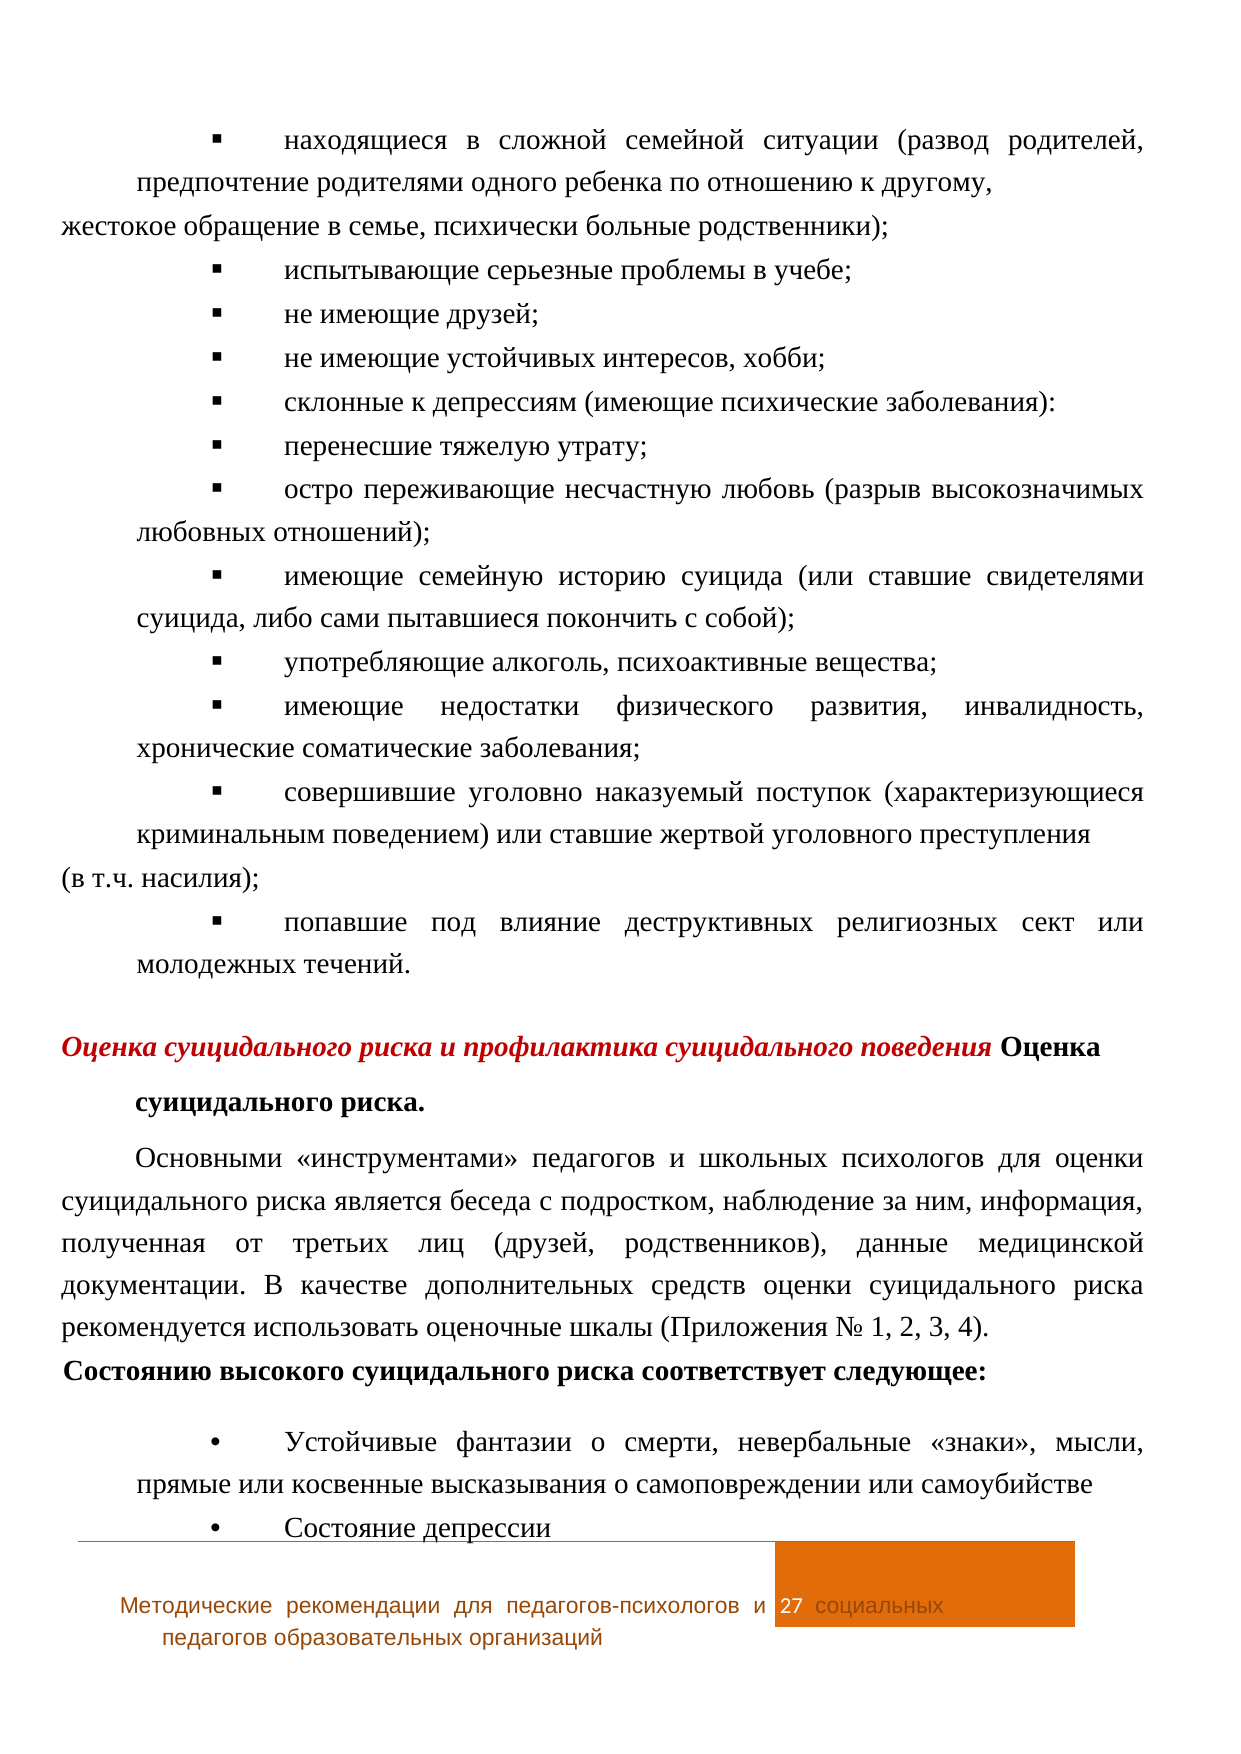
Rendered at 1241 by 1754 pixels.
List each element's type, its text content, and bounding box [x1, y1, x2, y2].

text жестокое обращение в семье, психически больные родственники); [61, 208, 1145, 241]
text (в т.ч. насилия); [61, 860, 1145, 894]
text Оценка суицидального риска и профилактика суицидального поведения Оценка суицидального риска. [61, 1029, 1151, 1118]
text Основными «инструментами» педагогов и школьных психологов для оценки суицидального риска является беседа с подростком, наблюдение за ним, информация, полученная от третьих лиц (друзей, родственников), данные медицинской документации. В качестве дополнительных средств оценки суицидального риска рекомендуется использовать оценочные шкалы (Приложения № 1, 2, 3, 4). [61, 1141, 1145, 1343]
list не имеющие устойчивых интересов, хобби; [136, 340, 1145, 373]
text Состоянию высокого суицидального риска соответствует следующее: [63, 1353, 1151, 1387]
list совершившие уголовно наказуемый поступок (характеризующиеся криминальным поведением) или ставшие жертвой уголовного преступления [136, 774, 1145, 850]
list Состояние депрессии [136, 1510, 1145, 1544]
list перенесшие тяжелую утрату; [136, 428, 1145, 461]
list испытывающие серьезные проблемы в учебе; [136, 252, 1145, 285]
list не имеющие друзей; [136, 296, 1145, 329]
list имеющие недостатки физического развития, инвалидность, хронические соматические заболевания; [136, 688, 1145, 764]
list имеющие семейную историю суицида (или ставшие свидетелями суицида, либо сами пытавшиеся покончить с собой); [136, 558, 1145, 633]
list употребляющие алкоголь, психоактивные вещества; [136, 644, 1145, 677]
list находящиеся в сложной семейной ситуации (развод родителей, предпочтение родителями одного ребенка по отношению к другому, [136, 122, 1145, 198]
list попавшие под влияние деструктивных религиозных сект или молодежных течений. [136, 904, 1145, 980]
list остро переживающие несчастную любовь (разрыв высокозначимых любовных отношений); [136, 472, 1145, 547]
list Устойчивые фантазии о смерти, невербальные «знаки», мысли, прямые или косвенные высказывания о самоповреждении или самоубийстве [136, 1424, 1145, 1500]
list склонные к депрессиям (имеющие психические заболевания): [136, 384, 1145, 417]
